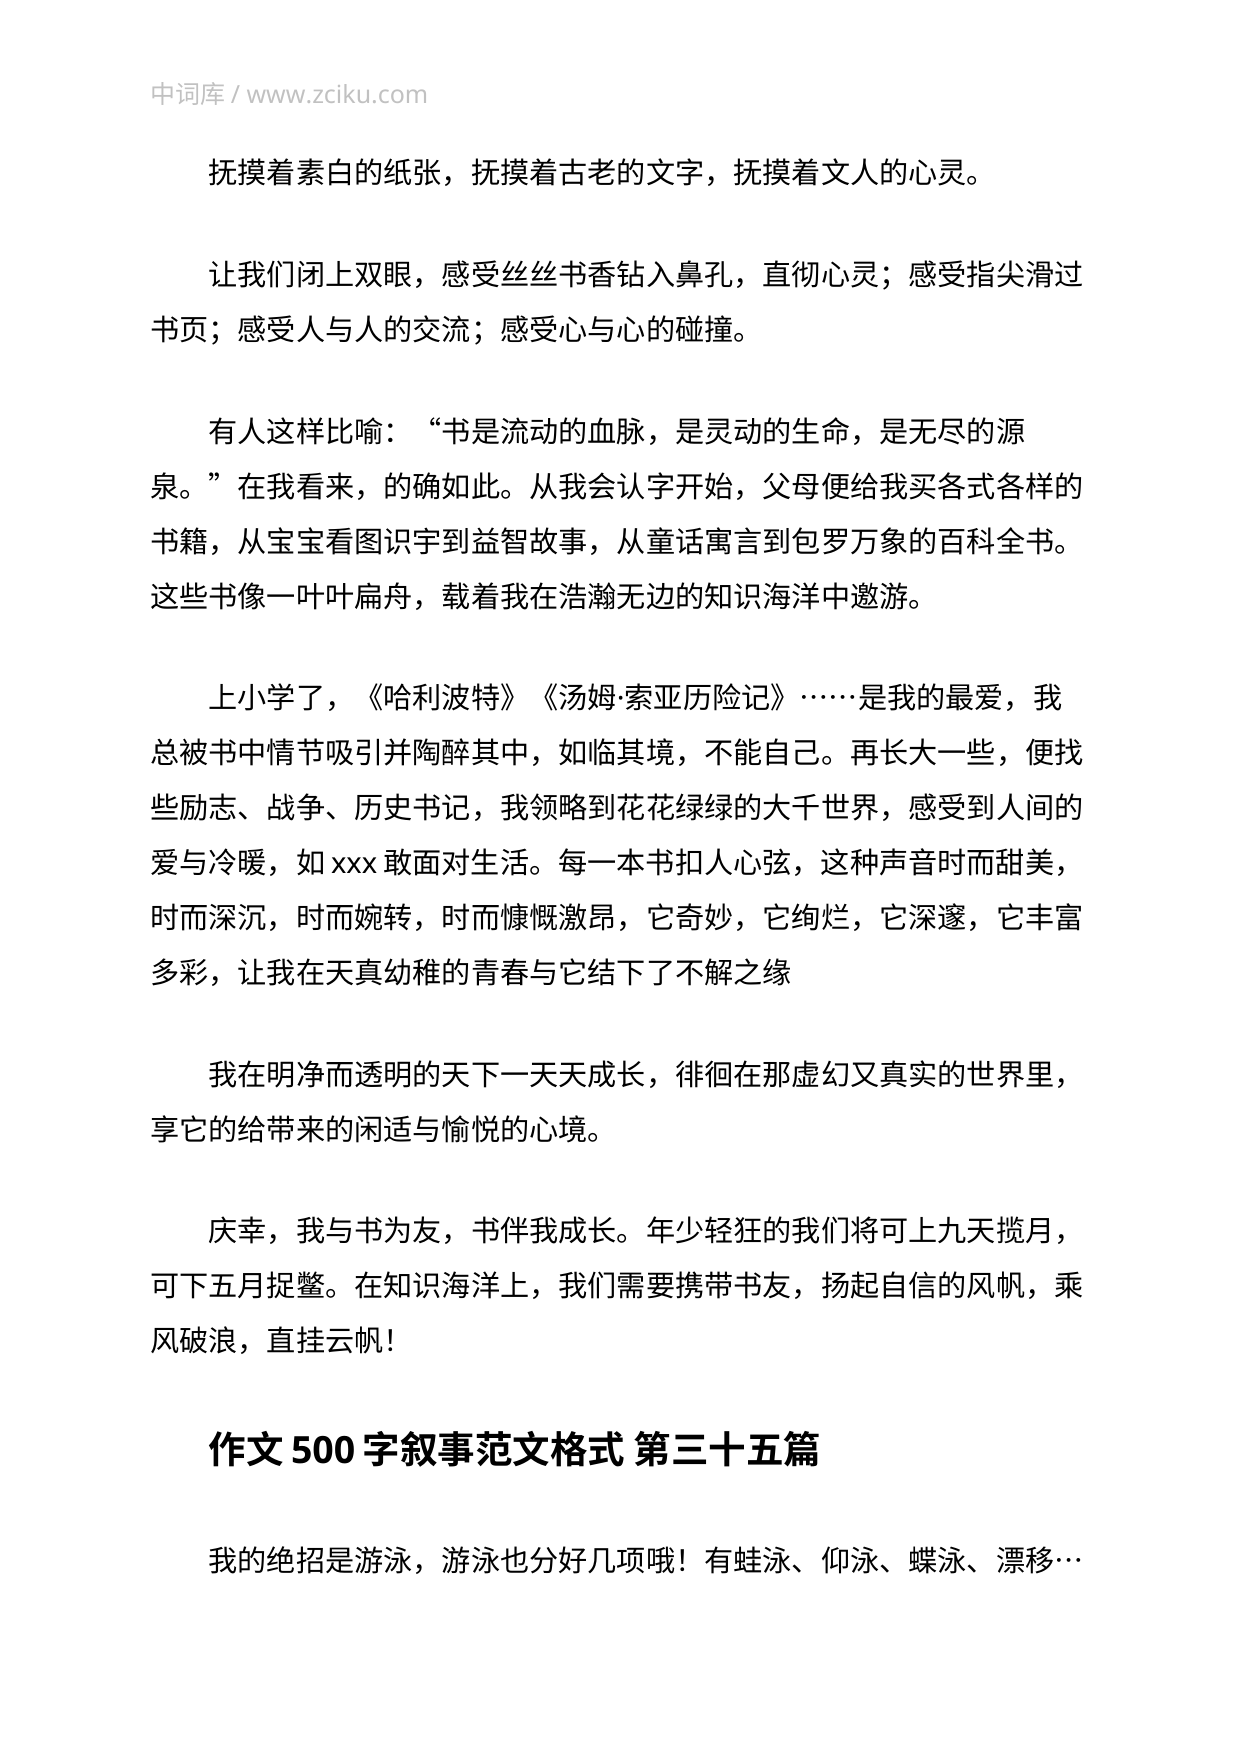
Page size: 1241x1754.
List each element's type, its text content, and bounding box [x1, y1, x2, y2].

text 抚摸着素白的纸张，抚摸着古老的文字，抚摸着文人的心灵。 [150, 150, 1090, 192]
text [150, 1537, 1090, 1579]
text 作文500字叙事范文格式 第三十五篇 [150, 1419, 1090, 1474]
text 让我们闭上双眼，感受丝丝书香钻入鼻孔，直彻心灵；感受指尖滑过书页；感受人与人的交流；感受心与心的碰撞。 [150, 252, 1090, 349]
text 我在明净而透明的天下一天天成长，徘徊在那虚幻又真实的世界里，享它的给带来的闲适与愉悦的心境。 [150, 1051, 1090, 1148]
text 庆幸，我与书为友，书伴我成长。年少轻狂的我们将可上九天揽月，可下五月捉鳖。在知识海洋上，我们需要携带书友，扬起自信的风帆，乘风破浪，直挂云帆！ [150, 1208, 1090, 1360]
text 上小学了，《哈利波特》《汤姆·索亚历险记》……是我的最爱，我总被书中情节吸引并陶醉其中，如临其境，不能自己。再长大一些，便找些励志、战争、历史书记，我领略到花花绿绿的大千世界，感受到人间的爱与冷暖，如xxx敢面对生活。每一本书扣人心弦，这种声音时而甜美，时而深沉，时而婉转，时而慷慨激昂，它奇妙，它绚烂，它深邃，它丰富多彩，让我在天真幼稚的青春与它结下了不解之缘 [150, 675, 1090, 992]
text 有人这样比喻：“书是流动的血脉，是灵动的生命，是无尽的源泉。”在我看来，的确如此。从我会认字开始，父母便给我买各式各样的书籍，从宝宝看图识宇到益智故事，从童话寓言到包罗万象的百科全书。这些书像一叶叶扁舟，载着我在浩瀚无边的知识海洋中邀游。 [150, 408, 1090, 615]
